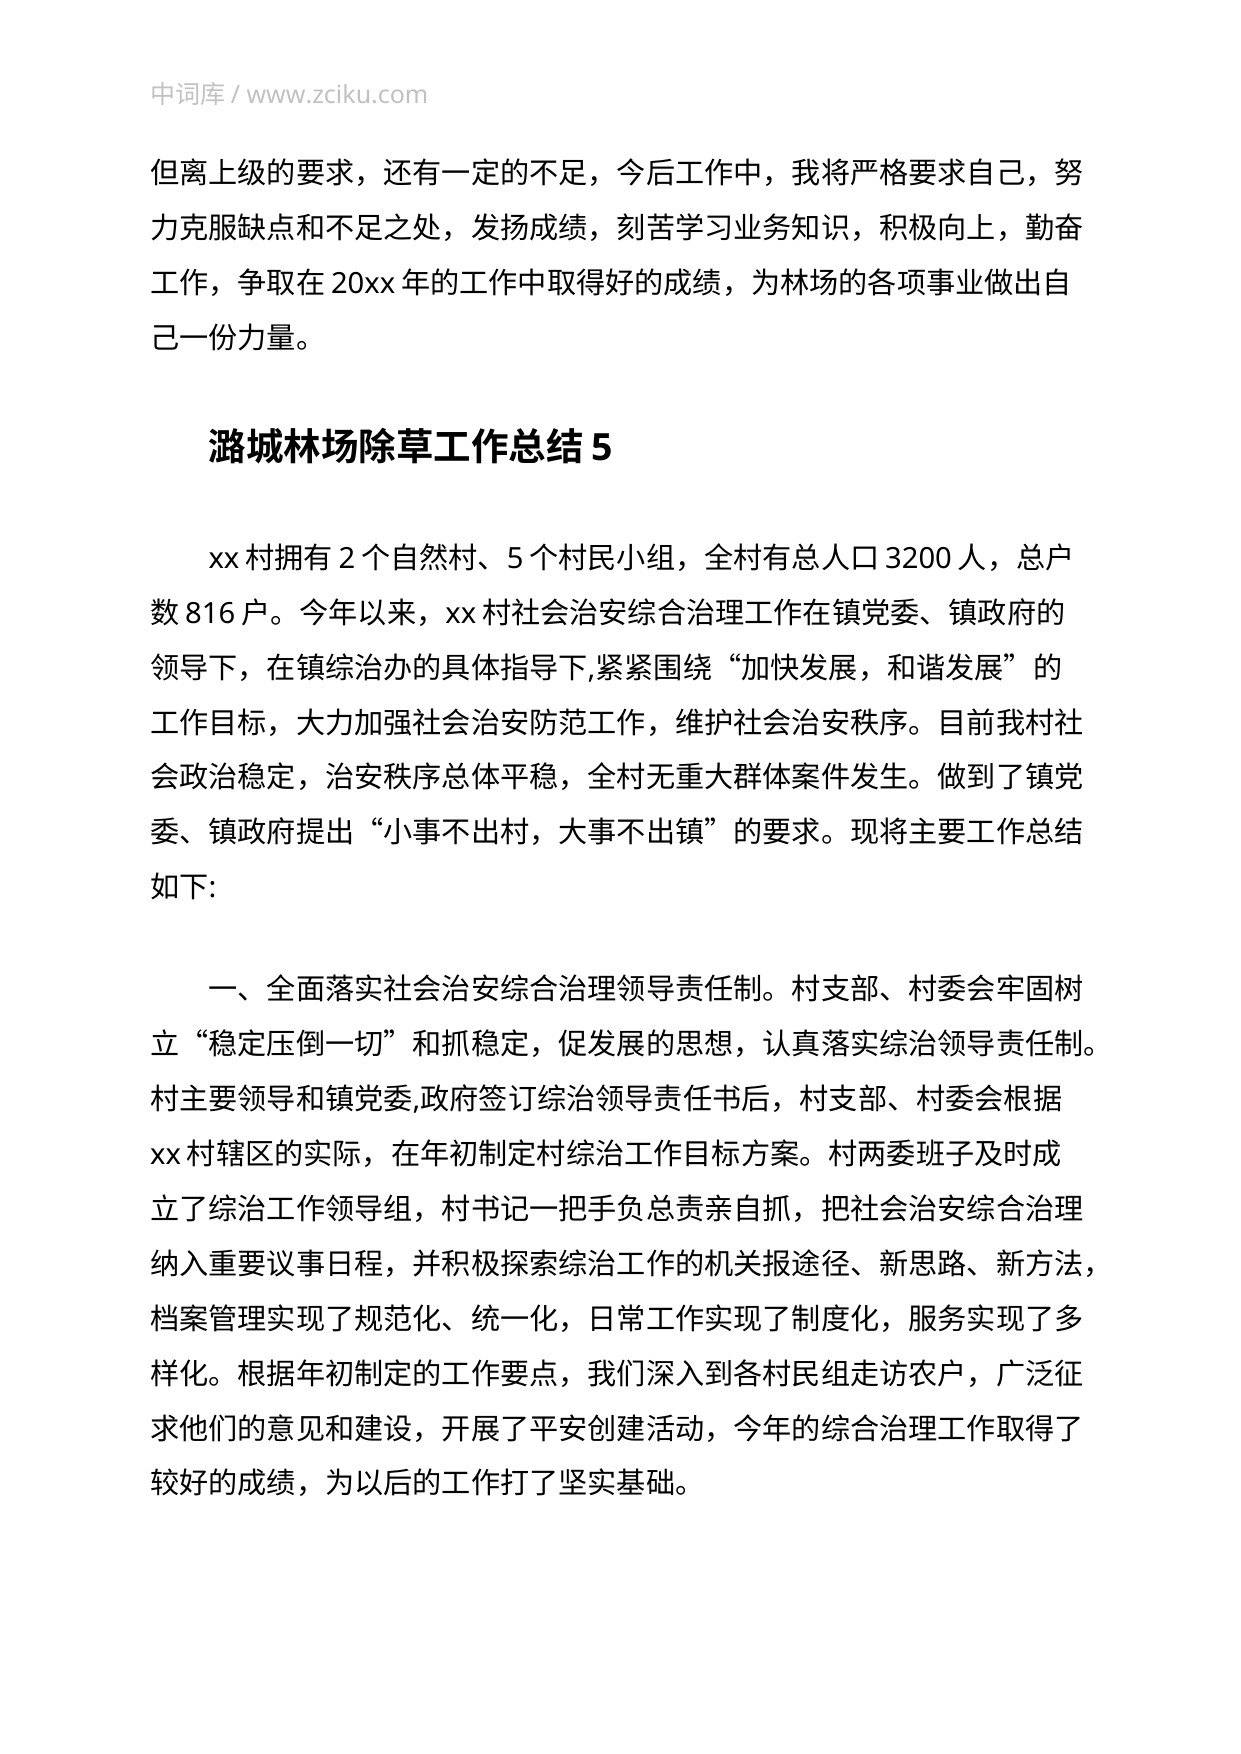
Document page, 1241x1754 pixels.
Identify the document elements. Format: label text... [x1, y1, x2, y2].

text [150, 150, 1090, 357]
text 潞城林场除草工作总结5 [150, 417, 1090, 471]
text xx村拥有2个自然村、5个村民小组，全村有总人口3200人，总户数816户。今年以来，xx村社会治安综合治理工作在镇党委、镇政府的领导下，在镇综治办的具体指导下,紧紧围绕“加快发展，和谐发展”的工作目标，大力加强社会治安防范工作，维护社会治安秩序。目前我村社会政治稳定，治安秩序总体平稳，全村无重大群体案件发生。做到了镇党委、镇政府提出“小事不出村，大事不出镇”的要求。现将主要工作总结如下: [150, 534, 1090, 906]
text 一、全面落实社会治安综合治理领导责任制。村支部、村委会牢固树立“稳定压倒一切”和抓稳定，促发展的思想，认真落实综治领导责任制。村主要领导和镇党委,政府签订综治领导责任书后，村支部、村委会根据xx村辖区的实际，在年初制定村综治工作目标方案。村两委班子及时成立了综治工作领导组，村书记一把手负总责亲自抓，把社会治安综合治理纳入重要议事日程，并积极探索综治工作的机关报途径、新思路、新方法，档案管理实现了规范化、统一化，日常工作实现了制度化，服务实现了多样化。根据年初制定的工作要点，我们深入到各村民组走访农户，广泛征求他们的意见和建设，开展了平安创建活动，今年的综合治理工作取得了较好的成绩，为以后的工作打了坚实基础。 [150, 966, 1090, 1502]
